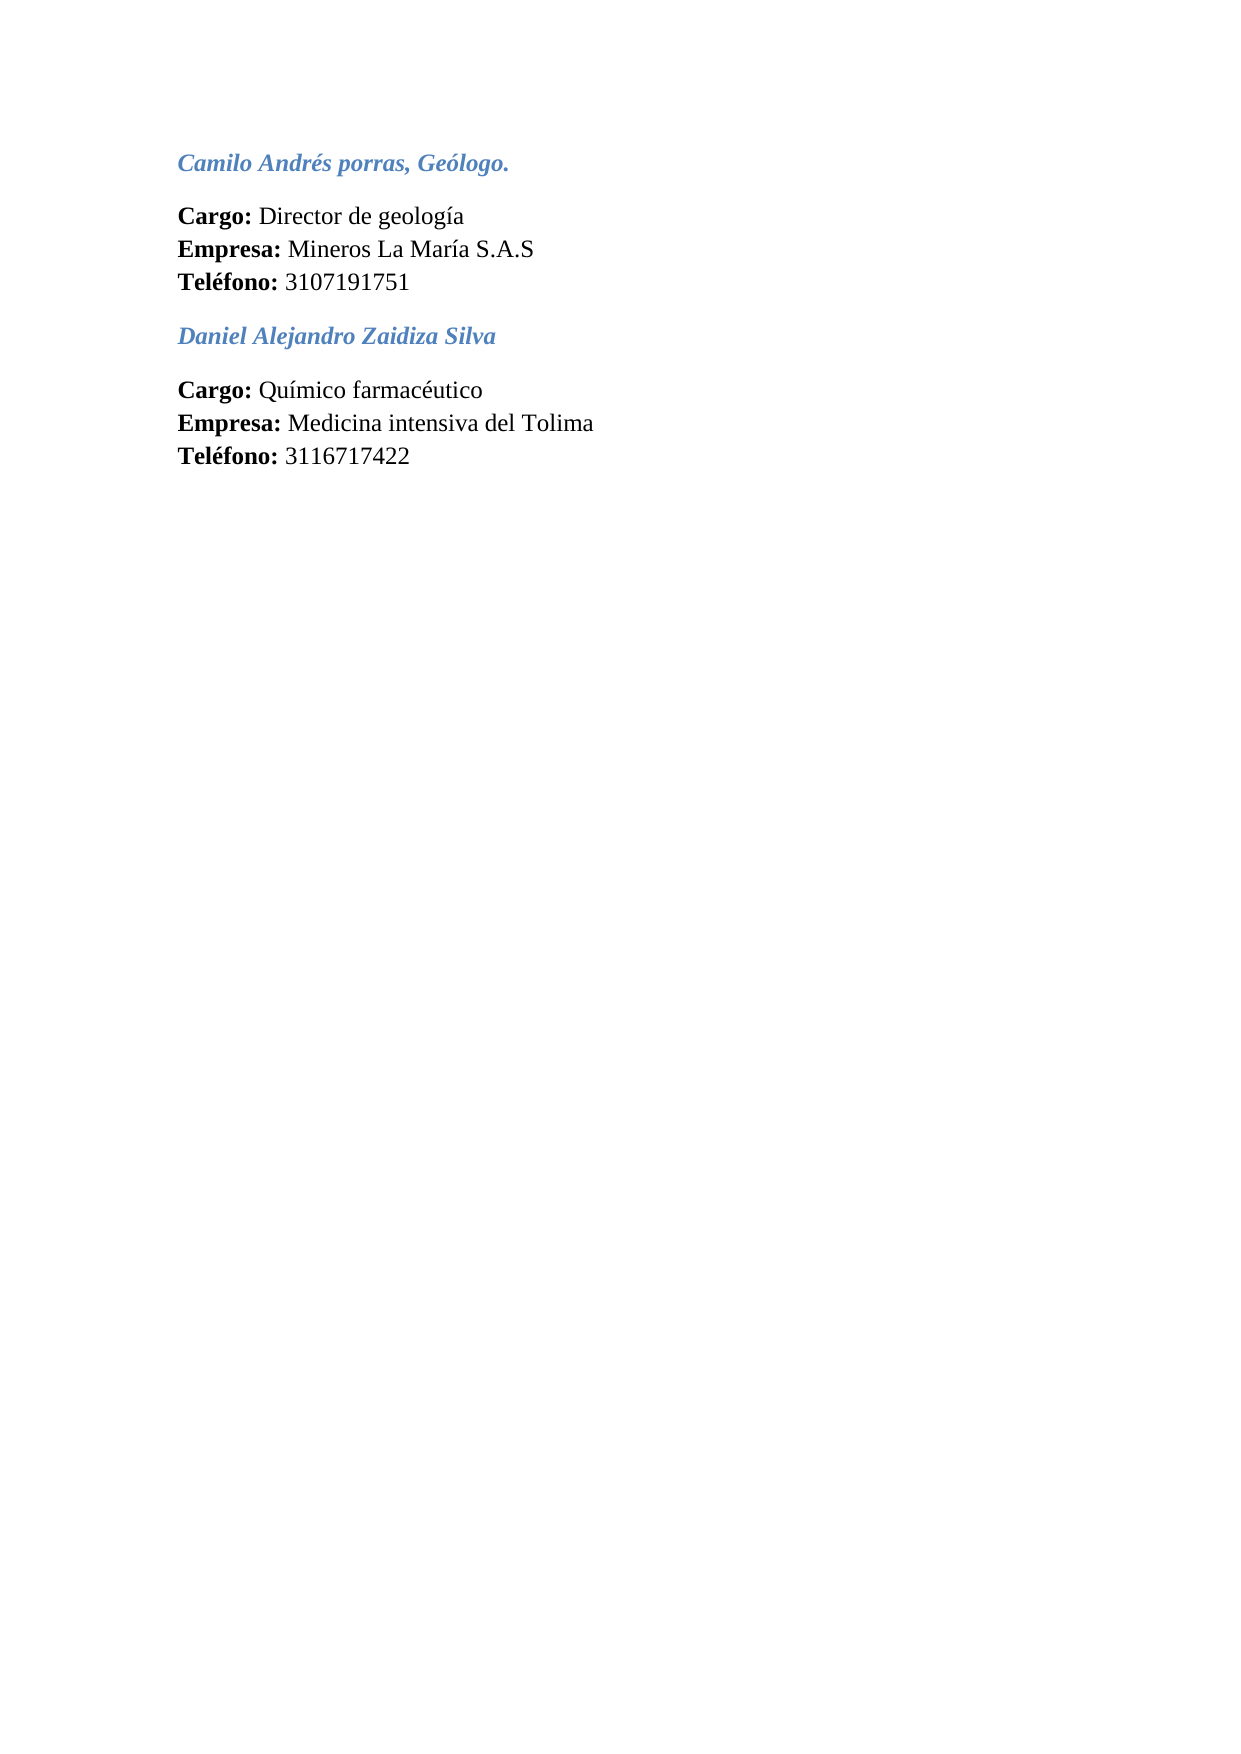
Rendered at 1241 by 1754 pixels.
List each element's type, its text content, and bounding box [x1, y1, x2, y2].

subtitle Cargo: Director de geología Empresa: Mineros La María S.A.S [177, 201, 1063, 263]
text Teléfono: 3107191751 [177, 267, 1063, 296]
text Teléfono: 3116717422 [177, 441, 1063, 470]
subtitle Cargo: Químico farmacéutico Empresa: Medicina intensiva del Tolima [177, 375, 1063, 437]
subtitle Daniel Alejandro Zaidiza Silva [177, 321, 1063, 350]
subtitle Camilo Andrés porras, Geólogo. [177, 148, 1063, 176]
